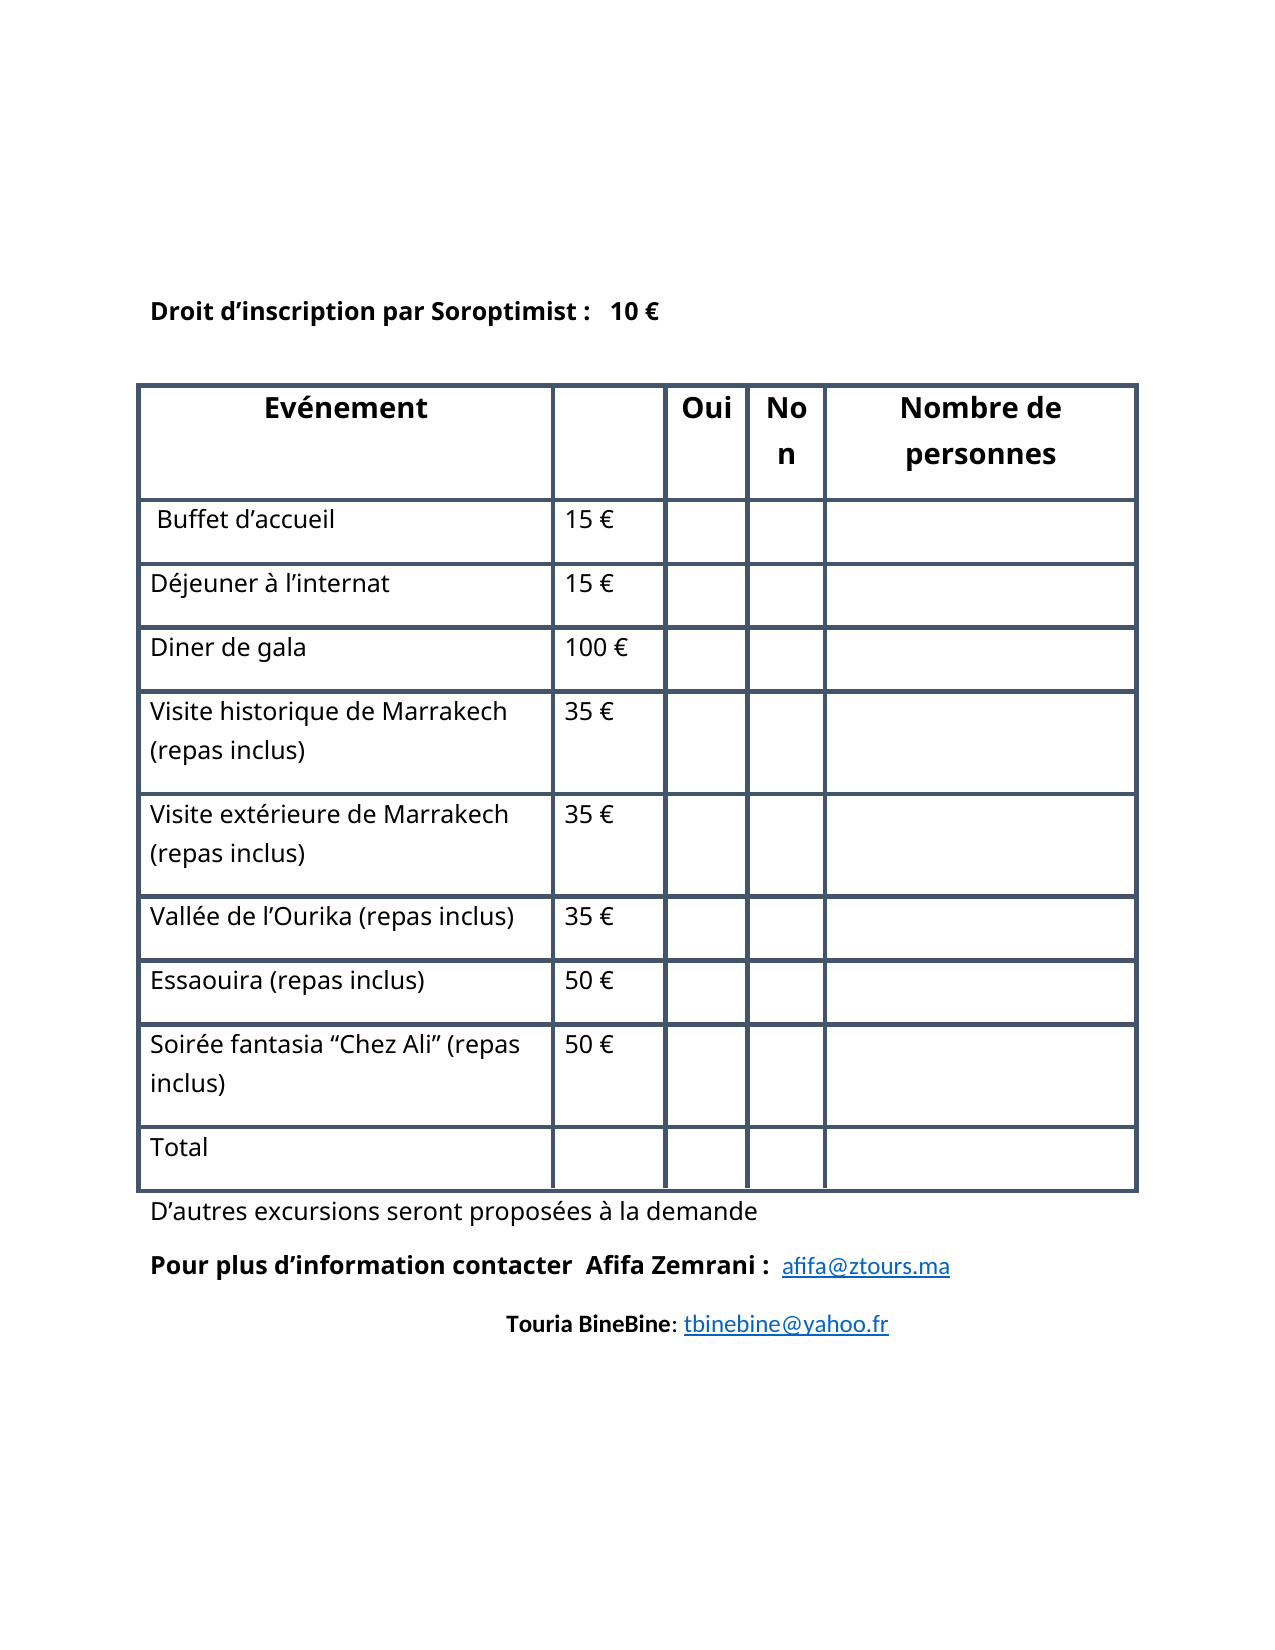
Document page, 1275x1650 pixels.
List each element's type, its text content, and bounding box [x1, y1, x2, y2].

text Touria BineBine: tbinebine@yahoo.fr [150, 1308, 1125, 1338]
table_cell Essaouira (repas inclus) [141, 963, 551, 1022]
text Pour plus d’information contacter Afifa Zemrani : afifa@ztours.ma [150, 1248, 1125, 1282]
table_cell [668, 694, 745, 792]
table_cell 35 € [555, 694, 663, 792]
table_cell [827, 630, 1134, 689]
table_cell Buffet d’accueil [141, 502, 551, 561]
table_cell [827, 502, 1134, 561]
table_cell [668, 630, 745, 689]
table_cell 35 € [555, 899, 663, 958]
text D’autres excursions seront proposées à la demande [150, 1193, 1125, 1227]
table_cell 35 € [555, 796, 663, 894]
table_cell Vallée de l’Ourika (repas inclus) [141, 899, 551, 958]
table_cell Total [141, 1129, 551, 1188]
table_cell [668, 1027, 745, 1124]
table_cell [750, 1027, 823, 1124]
table_cell [827, 694, 1134, 792]
table_cell 50 € [555, 963, 663, 1022]
table_header [555, 388, 663, 497]
table_cell 15 € [555, 502, 663, 561]
table_cell [750, 796, 823, 894]
table_cell [827, 566, 1134, 625]
text Droit d’inscription par Soroptimist : 10 € [150, 294, 1125, 328]
table_cell [750, 502, 823, 561]
table_cell Visite extérieure de Marrakech (repas inclus) [141, 796, 551, 894]
table_cell [668, 796, 745, 894]
table_cell [750, 566, 823, 625]
table_cell 15 € [555, 566, 663, 625]
table_cell [827, 963, 1134, 1022]
table_cell [668, 963, 745, 1022]
table_cell [668, 502, 745, 561]
table_cell [668, 899, 745, 958]
table_cell [668, 566, 745, 625]
table_cell Soirée fantasia “Chez Ali” (repas inclus) [141, 1027, 551, 1124]
table_cell [827, 899, 1134, 958]
table_cell [555, 1129, 663, 1188]
table_cell Déjeuner à l’internat [141, 566, 551, 625]
table_cell 100 € [555, 630, 663, 689]
table_cell [750, 630, 823, 689]
table_header Oui [668, 388, 745, 497]
table_cell Diner de gala [141, 630, 551, 689]
table_header Evénement [141, 388, 551, 497]
table_cell [668, 1129, 745, 1188]
table_cell [827, 1027, 1134, 1124]
table_cell [750, 899, 823, 958]
table_cell [750, 694, 823, 792]
table_cell 50 € [555, 1027, 663, 1124]
table_cell Visite historique de Marrakech (repas inclus) [141, 694, 551, 792]
table_header Non [750, 388, 823, 497]
table_cell [827, 1129, 1134, 1188]
table_cell [750, 963, 823, 1022]
table_cell [750, 1129, 823, 1188]
table_cell [827, 796, 1134, 894]
table_header Nombre de personnes [827, 388, 1134, 497]
